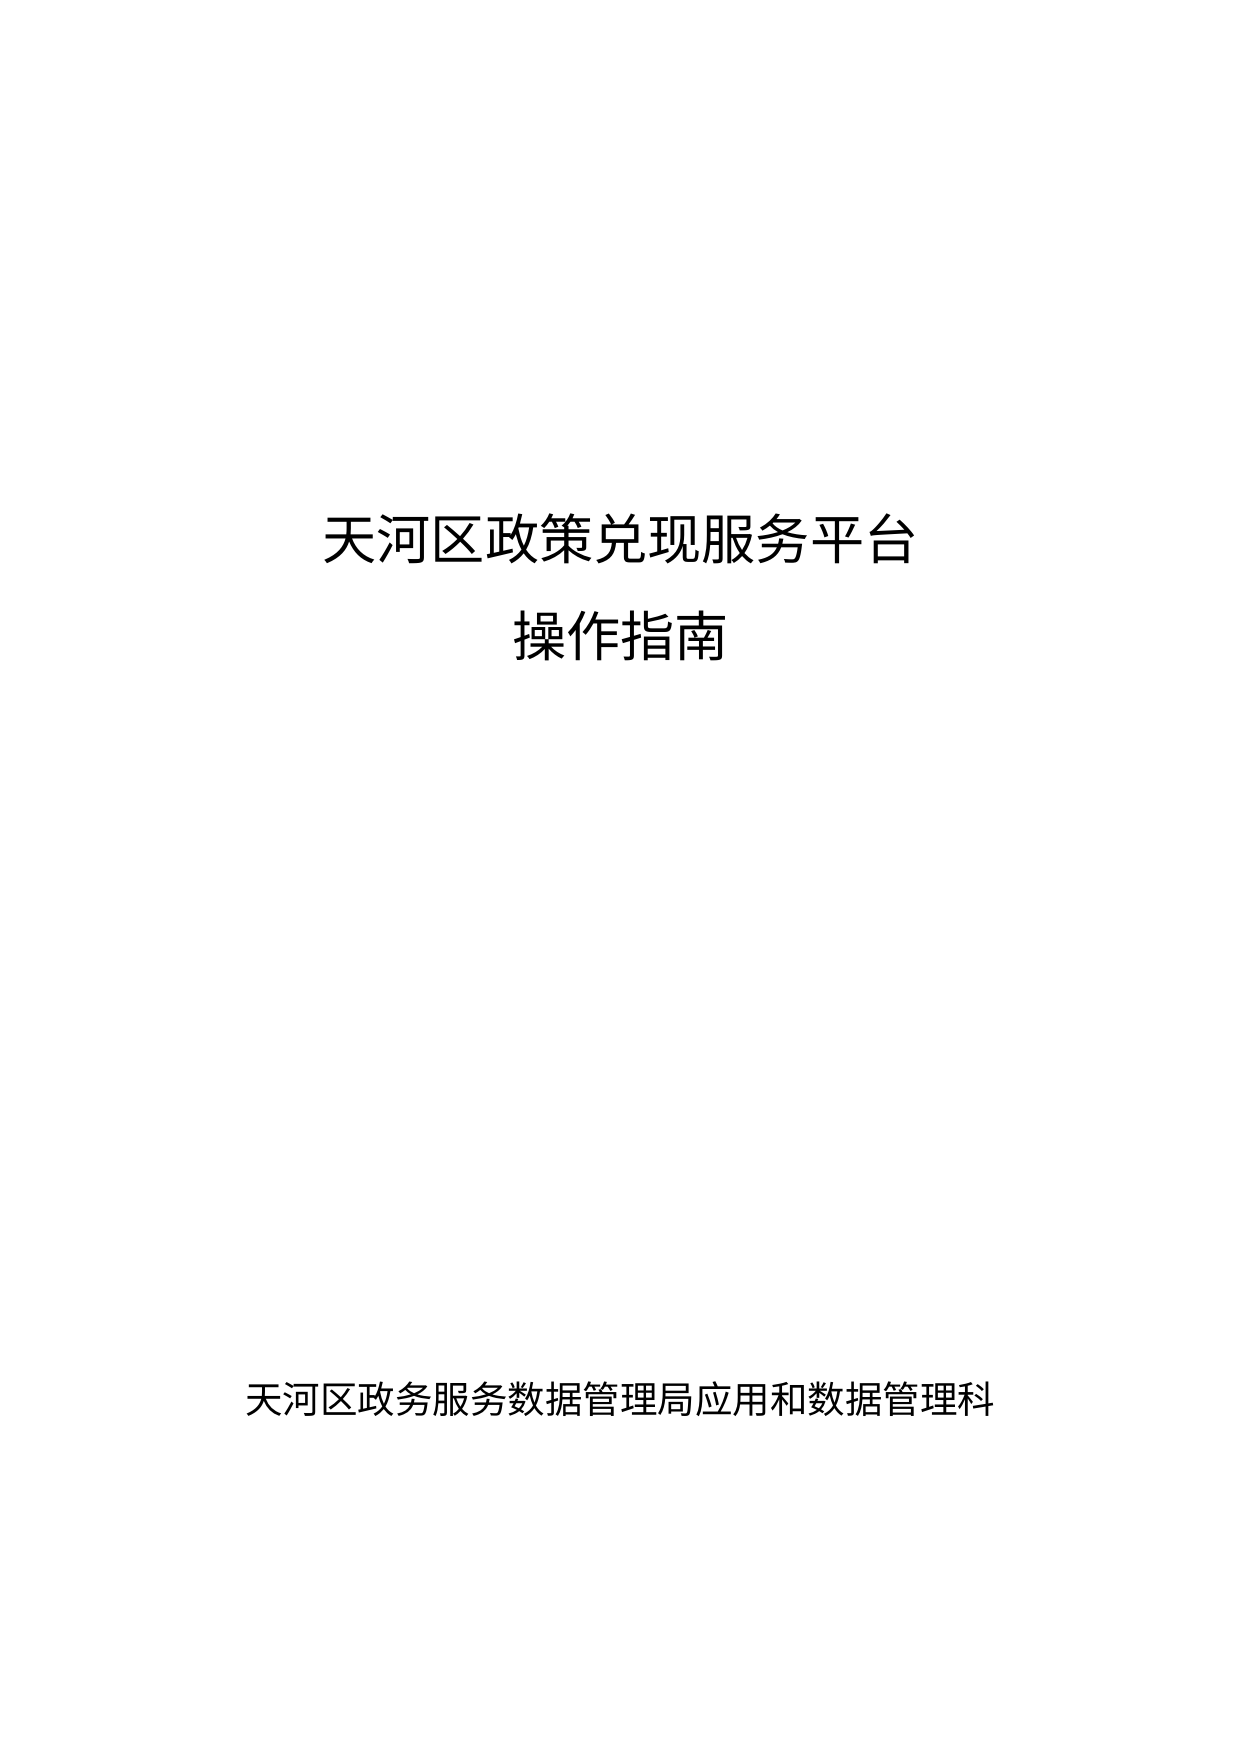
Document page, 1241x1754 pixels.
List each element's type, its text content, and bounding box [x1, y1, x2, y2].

text 操作指南 [187, 584, 1053, 682]
text 天河区政策兑现服务平台 [187, 487, 1053, 584]
text 天河区政务服务数据管理局应用和数据管理科 [187, 1364, 1053, 1429]
